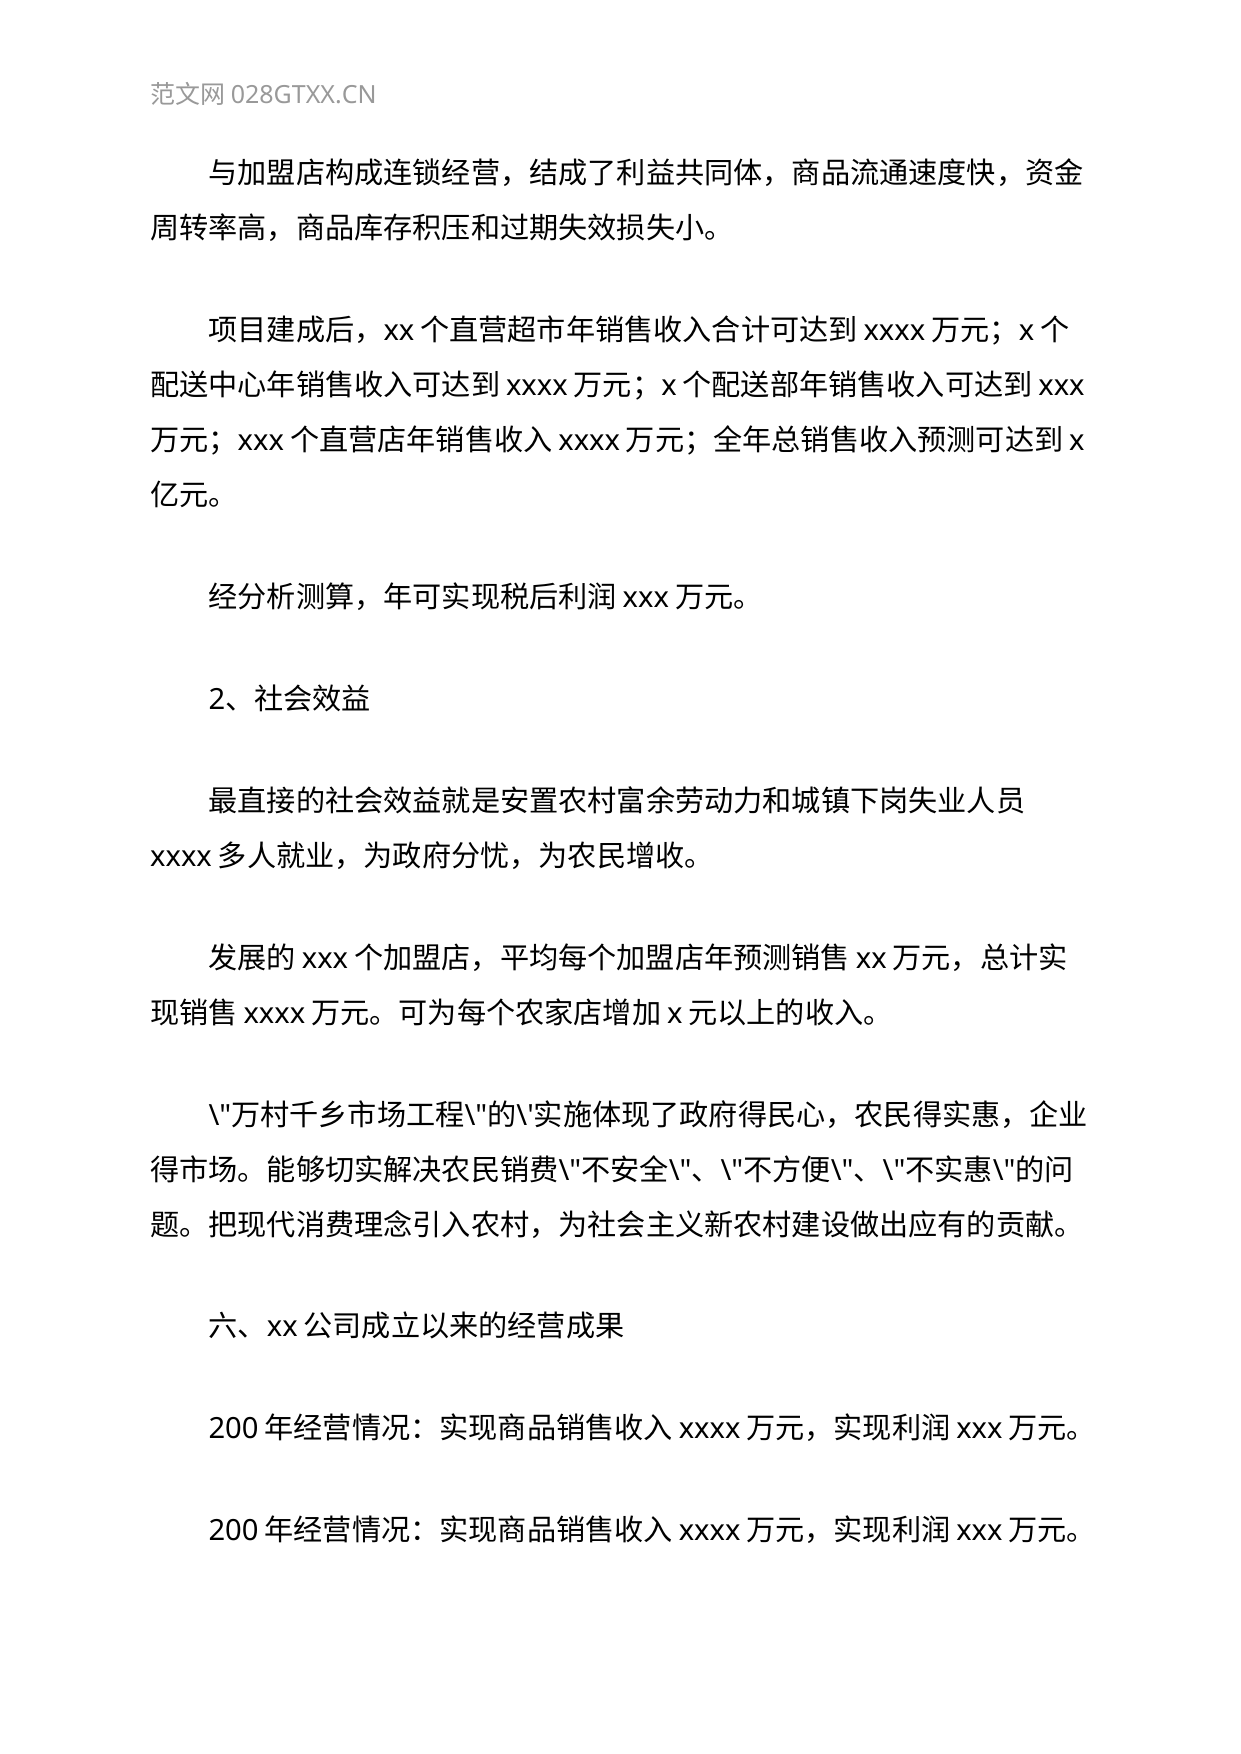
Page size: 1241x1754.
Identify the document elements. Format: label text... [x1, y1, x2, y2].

text 六、xx公司成立以来的经营成果 [150, 1303, 1090, 1345]
text 发展的xxx个加盟店，平均每个加盟店年预测销售xx万元，总计实现销售xxxx万元。可为每个农家店增加x元以上的收入。 [150, 934, 1090, 1032]
text \"万村千乡市场工程\"的\'实施体现了政府得民心，农民得实惠，企业得市场。能够切实解决农民销费\"不安全\"、\"不方便\"、\"不实惠\"的问题。把现代消费理念引入农村，为社会主义新农村建设做出应有的贡献。 [150, 1091, 1090, 1243]
text 与加盟店构成连锁经营，结成了利益共同体，商品流通速度快，资金周转率高，商品库存积压和过期失效损失小。 [150, 150, 1090, 247]
text 最直接的社会效益就是安置农村富余劳动力和城镇下岗失业人员xxxx多人就业，为政府分忧，为农民增收。 [150, 777, 1090, 875]
text 2、社会效益 [150, 675, 1090, 718]
text 200年经营情况：实现商品销售收入xxxx万元，实现利润xxx万元。 [150, 1405, 1090, 1447]
text 200年经营情况：实现商品销售收入xxxx万元，实现利润xxx万元。 [150, 1507, 1090, 1549]
text 经分析测算，年可实现税后利润xxx万元。 [150, 573, 1090, 616]
text 项目建成后，xx个直营超市年销售收入合计可达到xxxx万元；x个配送中心年销售收入可达到xxxx万元；x个配送部年销售收入可达到xxx万元；xxx个直营店年销售收入xxxx万元；全年总销售收入预测可达到x亿元。 [150, 307, 1090, 514]
